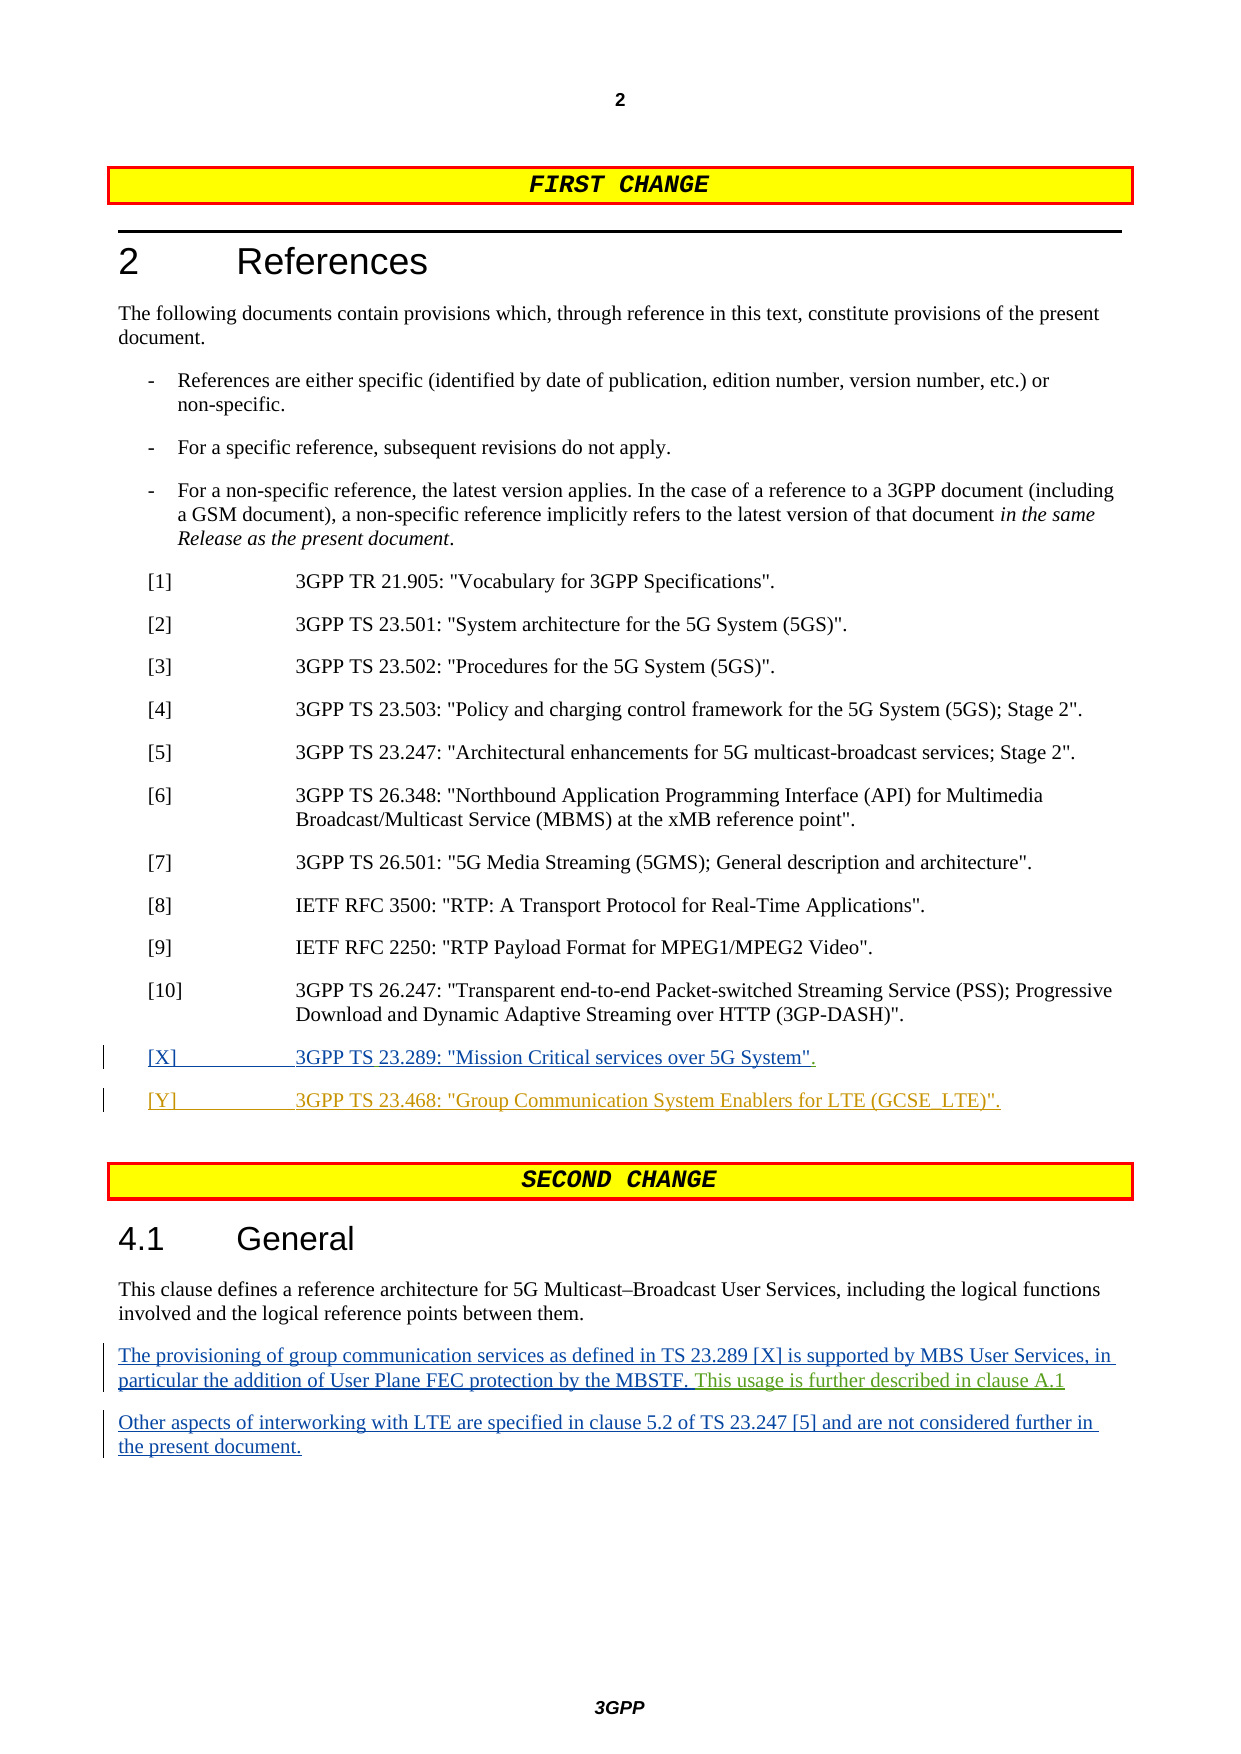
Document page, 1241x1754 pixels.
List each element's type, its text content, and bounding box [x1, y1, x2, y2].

text [4] 3GPP TS 23.503: "Policy and charging control framework for the 5G System (5GS); Stage 2". [148, 697, 1122, 721]
text [9] IETF RFC 2250: "RTP Payload Format for MPEG1/MPEG2 Video". [148, 935, 1122, 959]
text [6] 3GPP TS 26.348: "Northbound Application Programming Interface (API) for Multimedia Broadcast/Multicast Service (MBMS) at the xMB reference point". [148, 783, 1122, 831]
text [8] IETF RFC 3500: "RTP: A Transport Protocol for Real-Time Applications". [148, 892, 1122, 917]
text [2] 3GPP TS 23.501: "System architecture for the 5G System (5GS)". [148, 612, 1122, 636]
text [1] 3GPP TR 21.905: "Vocabulary for 3GPP Specifications". [148, 569, 1122, 593]
text - For a non-specific reference, the latest version applies. In the case of a reference to a 3GPP document (including a GSM document), a non-specific reference implicitly refers to the latest version of that document in the same Release as the present document. [148, 478, 1122, 550]
text - For a specific reference, subsequent revisions do not apply. [148, 435, 1122, 459]
subtitle 2 References [118, 233, 1122, 282]
text [5] 3GPP TS 23.247: "Architectural enhancements for 5G multicast-broadcast services; Stage 2". [148, 740, 1122, 764]
subtitle 4.1 General [118, 1219, 1122, 1258]
text First change [110, 169, 1131, 202]
text [10] 3GPP TS 26.247: "Transparent end-to-end Packet-switched Streaming Service (PSS); Progressive Download and Dynamic Adaptive Streaming over HTTP (3GP-DASH)". [148, 978, 1122, 1026]
text The following documents contain provisions which, through reference in this text, constitute provisions of the present document. [118, 301, 1122, 349]
text [3] 3GPP TS 23.502: "Procedures for the 5G System (5GS)". [148, 654, 1122, 678]
text This clause defines a reference architecture for 5G Multicast–Broadcast User Services, including the logical functions involved and the logical reference points between them. [118, 1277, 1122, 1325]
text SECOND change [110, 1165, 1131, 1197]
text - References are either specific (identified by date of publication, edition number, version number, etc.) or non-specific. [148, 368, 1122, 416]
text [7] 3GPP TS 26.501: "5G Media Streaming (5GMS); General description and architecture". [148, 850, 1122, 874]
